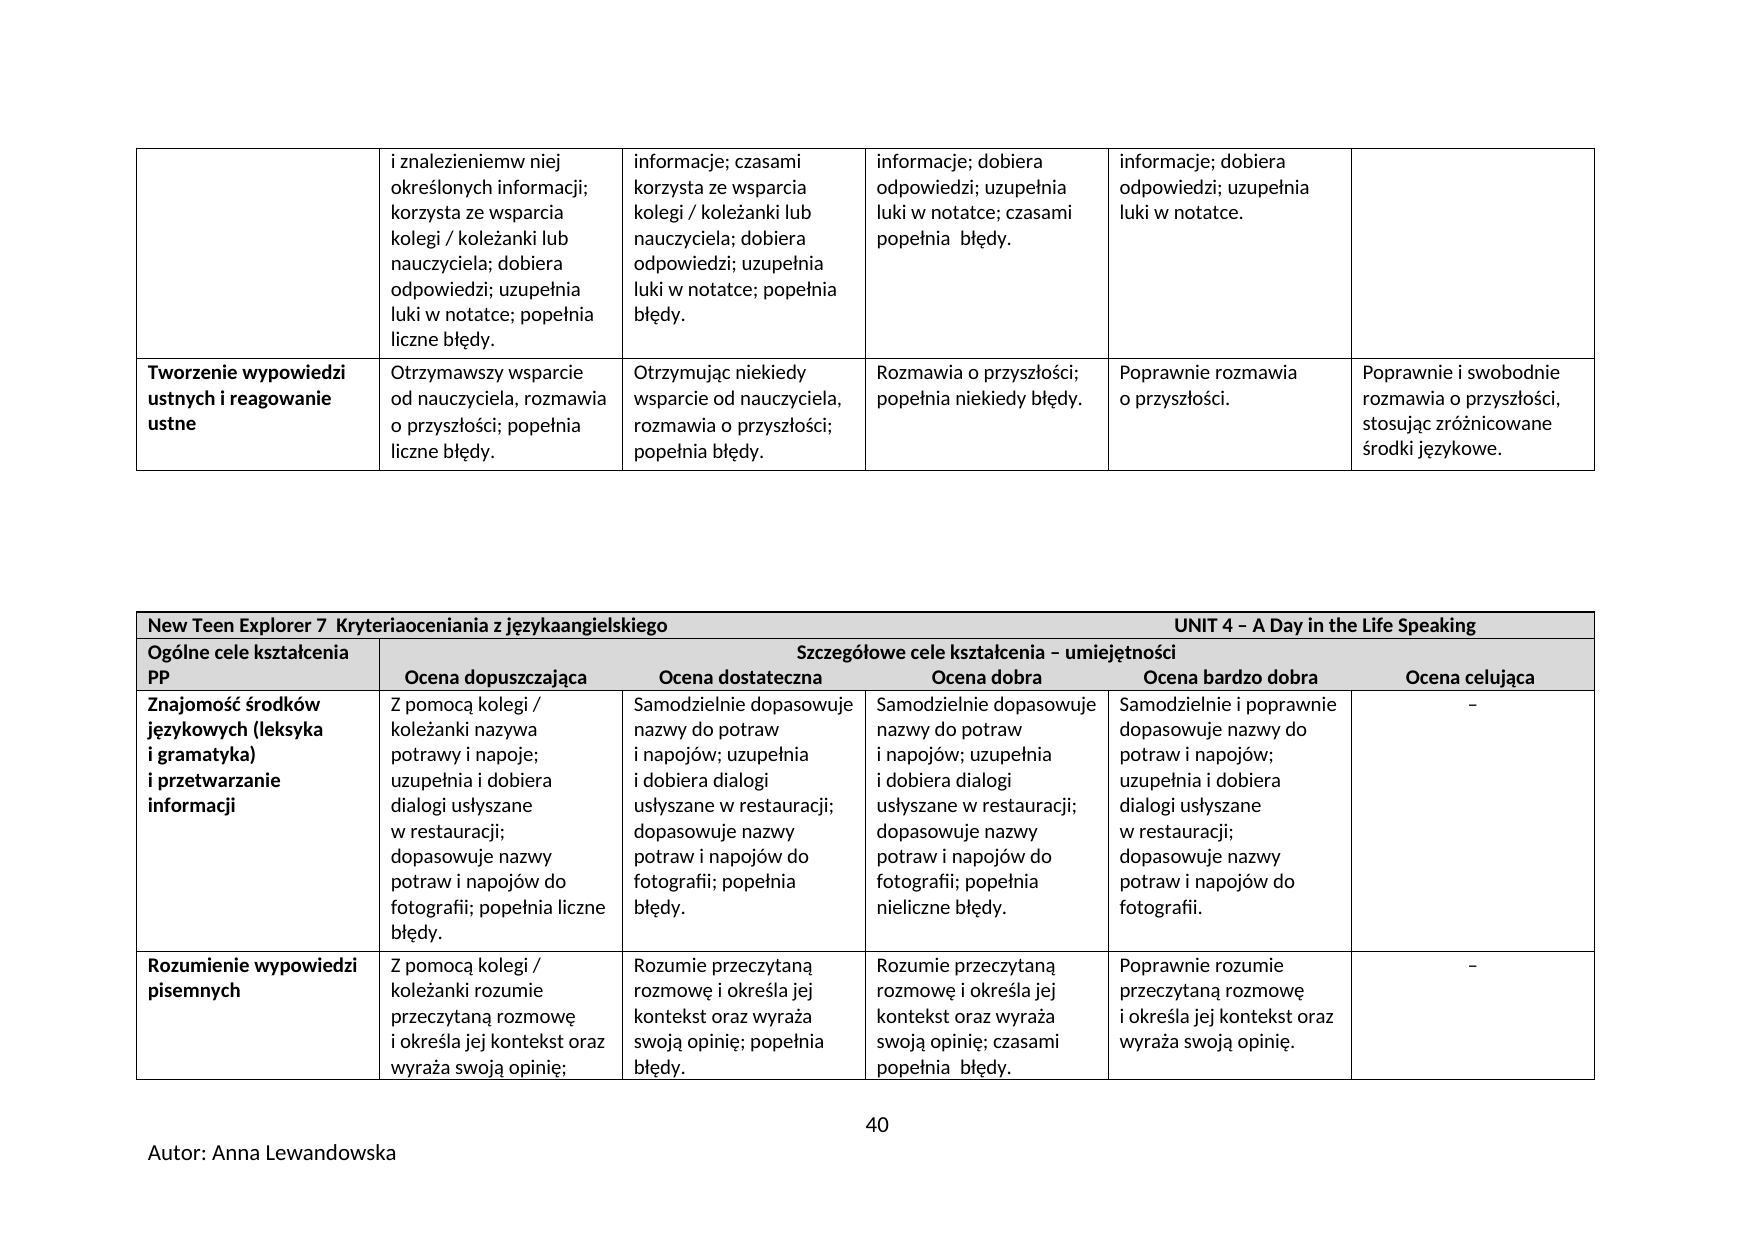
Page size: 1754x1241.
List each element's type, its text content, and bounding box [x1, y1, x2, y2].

table_cell Samodzielnie dopasowuje nazwy do potraw i napojów; uzupełnia i dobiera dialogi usłyszane w restauracji; dopasowuje nazwy potraw i napojów do fotografii; popełnia błędy. [623, 691, 865, 951]
table_cell Tworzenie wypowiedzi ustnych i reagowanie ustne [137, 359, 379, 470]
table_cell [866, 952, 1108, 1079]
table_cell Szczegółowe cele kształcenia – umiejętności Ocena dopuszczająca Ocena dostateczna Ocena dobra Ocena bardzo dobra Ocena celująca [380, 639, 1594, 690]
table_cell Z pomocą kolegi / koleżanki nazywa potrawy i napoje; uzupełnia i dobiera dialogi usłyszane w restauracji; dopasowuje nazwy potraw i napojów do fotografii; popełnia liczne błędy. [380, 691, 622, 951]
table_cell – [1352, 691, 1594, 951]
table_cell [623, 952, 865, 1079]
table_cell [1109, 952, 1351, 1079]
table_cell – [1352, 149, 1594, 358]
table_cell Otrzymując niekiedy wsparcie od nauczyciela, rozmawia o przyszłości; popełnia błędy. [623, 359, 865, 470]
table_cell Znajomość środków językowych (leksyka i gramatyka) i przetwarzanie informacji [137, 691, 379, 951]
table_header New Teen Explorer 7 Kryteriaoceniania z językaangielskiego UNIT 4 – A Day in the Life Speaking [137, 613, 1594, 638]
table_cell Poprawnie i swobodnie rozmawia o przyszłości, stosując zróżnicowane środki językowe. [1352, 359, 1594, 470]
table_cell Poprawnie rozmawia o przyszłości. [1109, 359, 1351, 470]
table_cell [137, 952, 379, 1079]
table_cell Otrzymawszy wsparcie od nauczyciela, rozmawia o przyszłości; popełnia liczne błędy. [380, 359, 622, 470]
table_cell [1109, 149, 1351, 358]
table_cell Samodzielnie i poprawnie dopasowuje nazwy do potraw i napojów; uzupełnia i dobiera dialogi usłyszane w restauracji; dopasowuje nazwy potraw i napojów do fotografii. [1109, 691, 1351, 951]
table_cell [380, 149, 622, 358]
table_cell Samodzielnie dopasowuje nazwy do potraw i napojów; uzupełnia i dobiera dialogi usłyszane w restauracji; dopasowuje nazwy potraw i napojów do fotografii; popełnia nieliczne błędy. [866, 691, 1108, 951]
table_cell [380, 952, 622, 1079]
table_cell Rozmawia o przyszłości; popełnia niekiedy błędy. [866, 359, 1108, 470]
table_cell – [1352, 952, 1594, 1079]
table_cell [137, 149, 379, 358]
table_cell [623, 149, 865, 358]
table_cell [866, 149, 1108, 358]
table_cell Ogólne cele kształcenia PP [137, 639, 379, 690]
